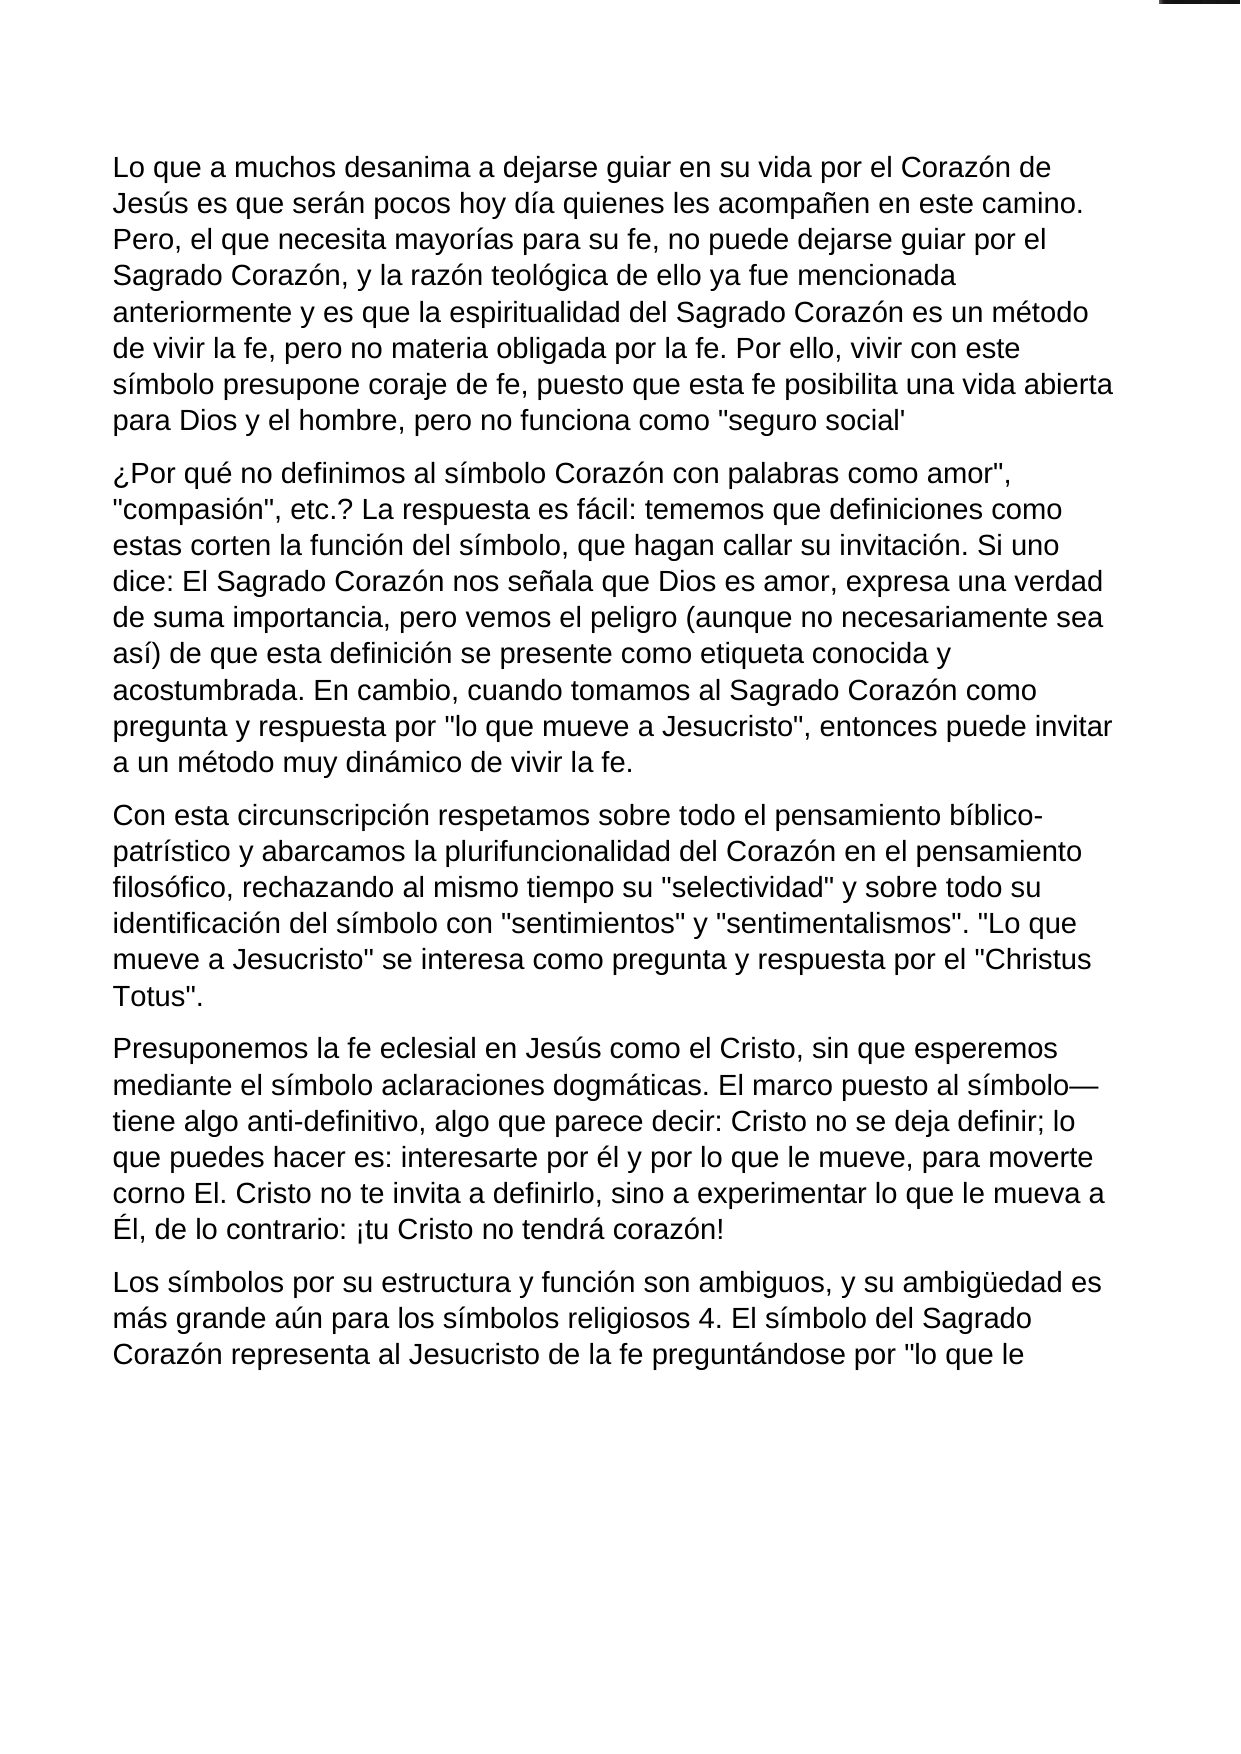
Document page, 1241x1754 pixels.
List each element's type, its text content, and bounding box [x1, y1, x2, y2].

text Presuponemos la fe eclesial en Jesús como el Cristo, sin que esperemos mediante el símbolo aclaraciones dogmáticas. El marco puesto al símbolo— tiene algo anti-definitivo, algo que parece decir: Cristo no se deja definir; lo que puedes hacer es: interesarte por él y por lo que le mueve, para moverte corno El. Cristo no te invita a definirlo, sino a experimentar lo que le mueva a Él, de lo contrario: ¡tu Cristo no tendrá corazón! [112, 1031, 1128, 1246]
text Lo que a muchos desanima a dejarse guiar en su vida por el Corazón de Jesús es que serán pocos hoy día quienes les acompañen en este camino. Pero, el que necesita mayorías para su fe, no puede dejarse guiar por el Sagrado Corazón, y la razón teológica de ello ya fue mencionada anteriormente y es que la espiritualidad del Sagrado Corazón es un método de vivir la fe, pero no materia obligada por la fe. Por ello, vivir con este símbolo presupone coraje de fe, puesto que esta fe posibilita una vida abierta para Dios y el hombre, pero no funciona como "seguro social' [112, 150, 1128, 437]
text ¿Por qué no definimos al símbolo Corazón con palabras como amor", "compasión", etc.? La respuesta es fácil: tememos que definiciones como estas corten la función del símbolo, que hagan callar su invitación. Si uno dice: El Sagrado Corazón nos señala que Dios es amor, expresa una verdad de suma importancia, pero vemos el peligro (aunque no necesariamente sea así) de que esta definición se presente como etiqueta conocida y acostumbrada. En cambio, cuando tomamos al Sagrado Corazón como pregunta y respuesta por "lo que mueve a Jesucristo", entonces puede invitar a un método muy dinámico de vivir la fe. [112, 456, 1128, 778]
picture [1159, 0, 1240, 4]
text Con esta circunscripción respetamos sobre todo el pensamiento bíblico-patrístico y abarcamos la plurifuncionalidad del Corazón en el pensamiento filosófico, rechazando al mismo tiempo su "selectividad" y sobre todo su identificación del símbolo con "sentimientos" y "sentimentalismos". "Lo que mueve a Jesucristo" se interesa como pregunta y respuesta por el "Christus Totus". [112, 798, 1128, 1012]
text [112, 1265, 1128, 1371]
